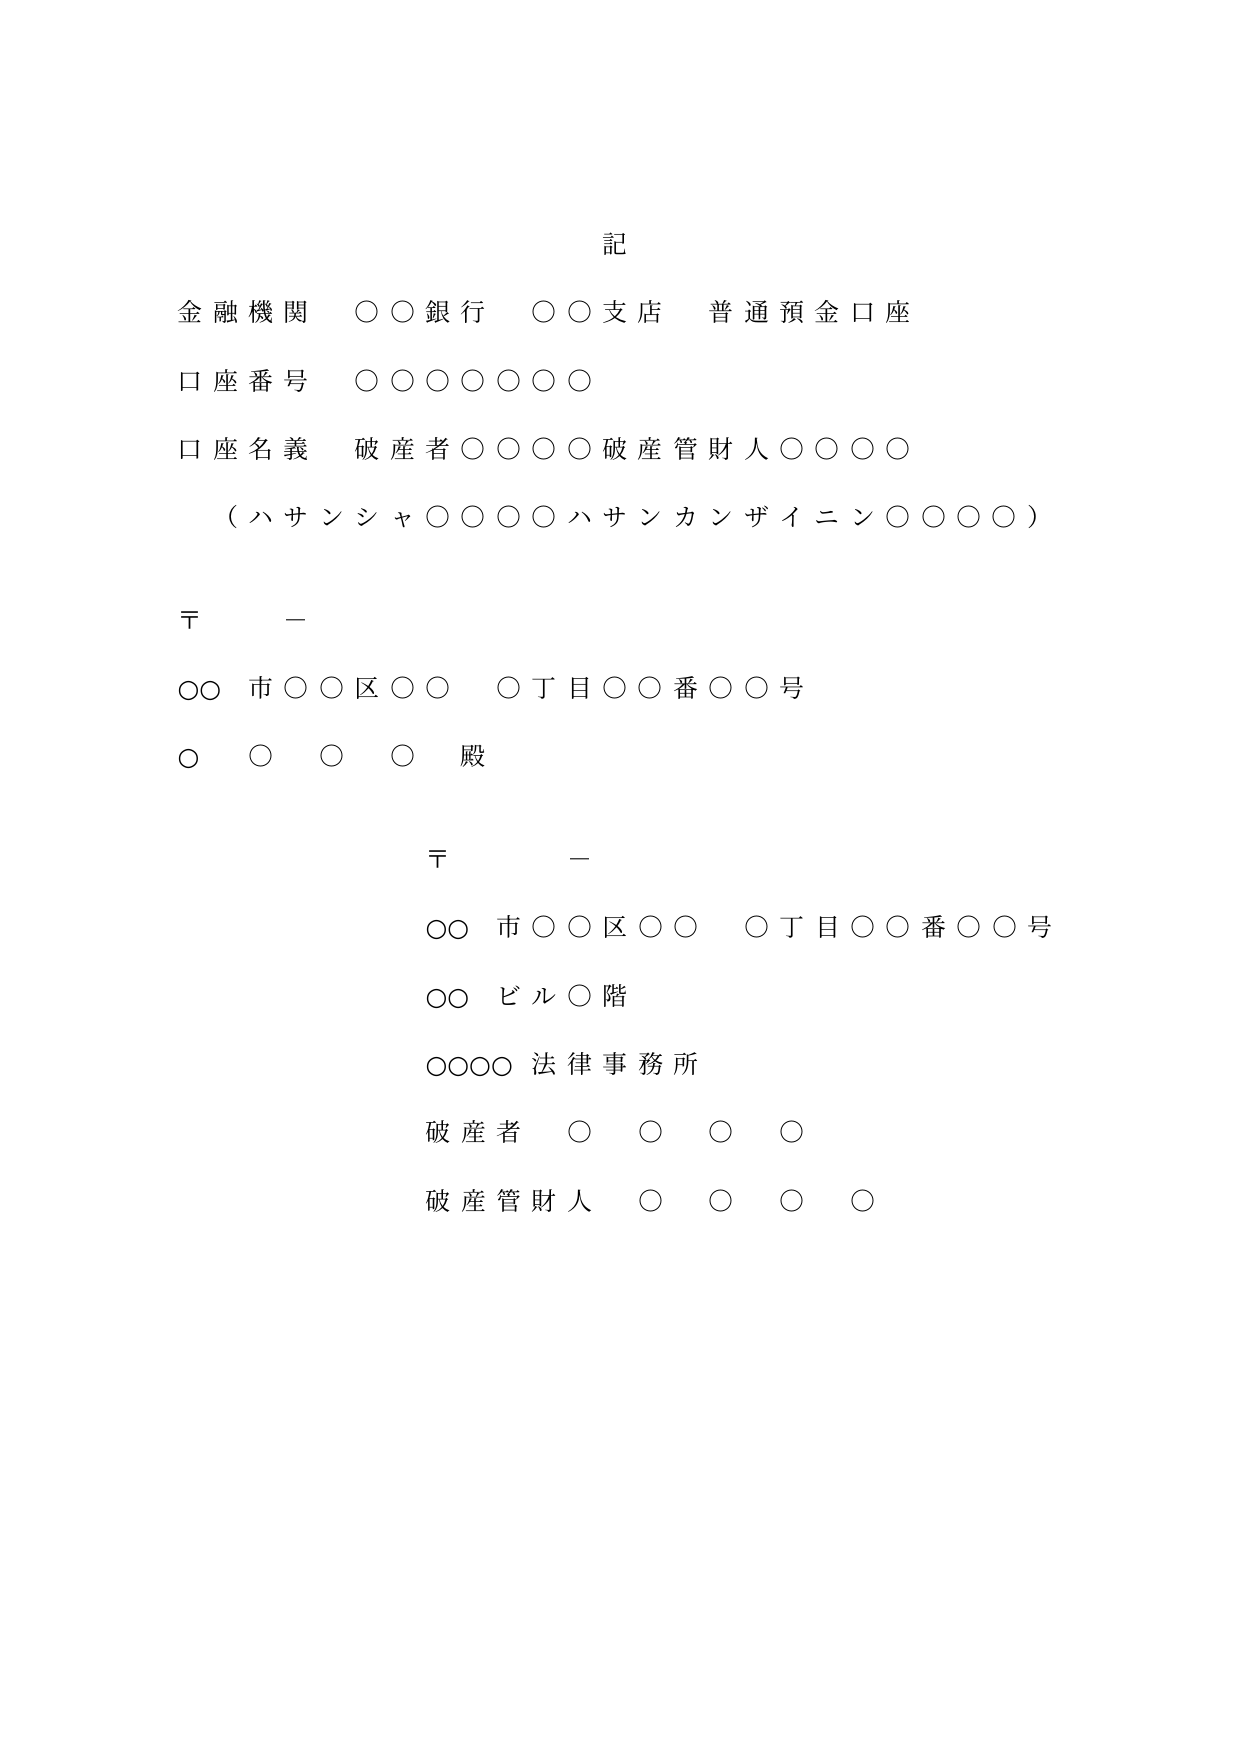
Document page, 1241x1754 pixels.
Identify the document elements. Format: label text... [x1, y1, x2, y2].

text 口座名義 破産者○○○○破産管財人○○○○ [177, 413, 1063, 482]
text 〒 － [354, 823, 1063, 892]
text ○ ○ ○ ○ 殿 [177, 721, 1063, 789]
text 破産者 ○ ○ ○ ○ [177, 1097, 1063, 1165]
text 記 [177, 208, 1063, 277]
text 〒 － [177, 584, 1063, 653]
text （ハサンシャ○○○○ハサンカンザイニン○○○○） [177, 482, 1063, 550]
text 金融機関 ○○銀行 ○○支店 普通預金口座 [177, 277, 1063, 345]
text 破産管財人 ○ ○ ○ ○ [177, 1165, 1063, 1233]
text ○○市○○区○○ ○丁目○○番○○号 [354, 892, 1063, 960]
text ○○市○○区○○ ○丁目○○番○○号 [177, 653, 1063, 721]
text 口座番号 ○○○○○○○ [177, 345, 1063, 413]
text ○○○○法律事務所 [177, 1028, 1063, 1097]
text ○○ビル○階 [177, 960, 1063, 1028]
